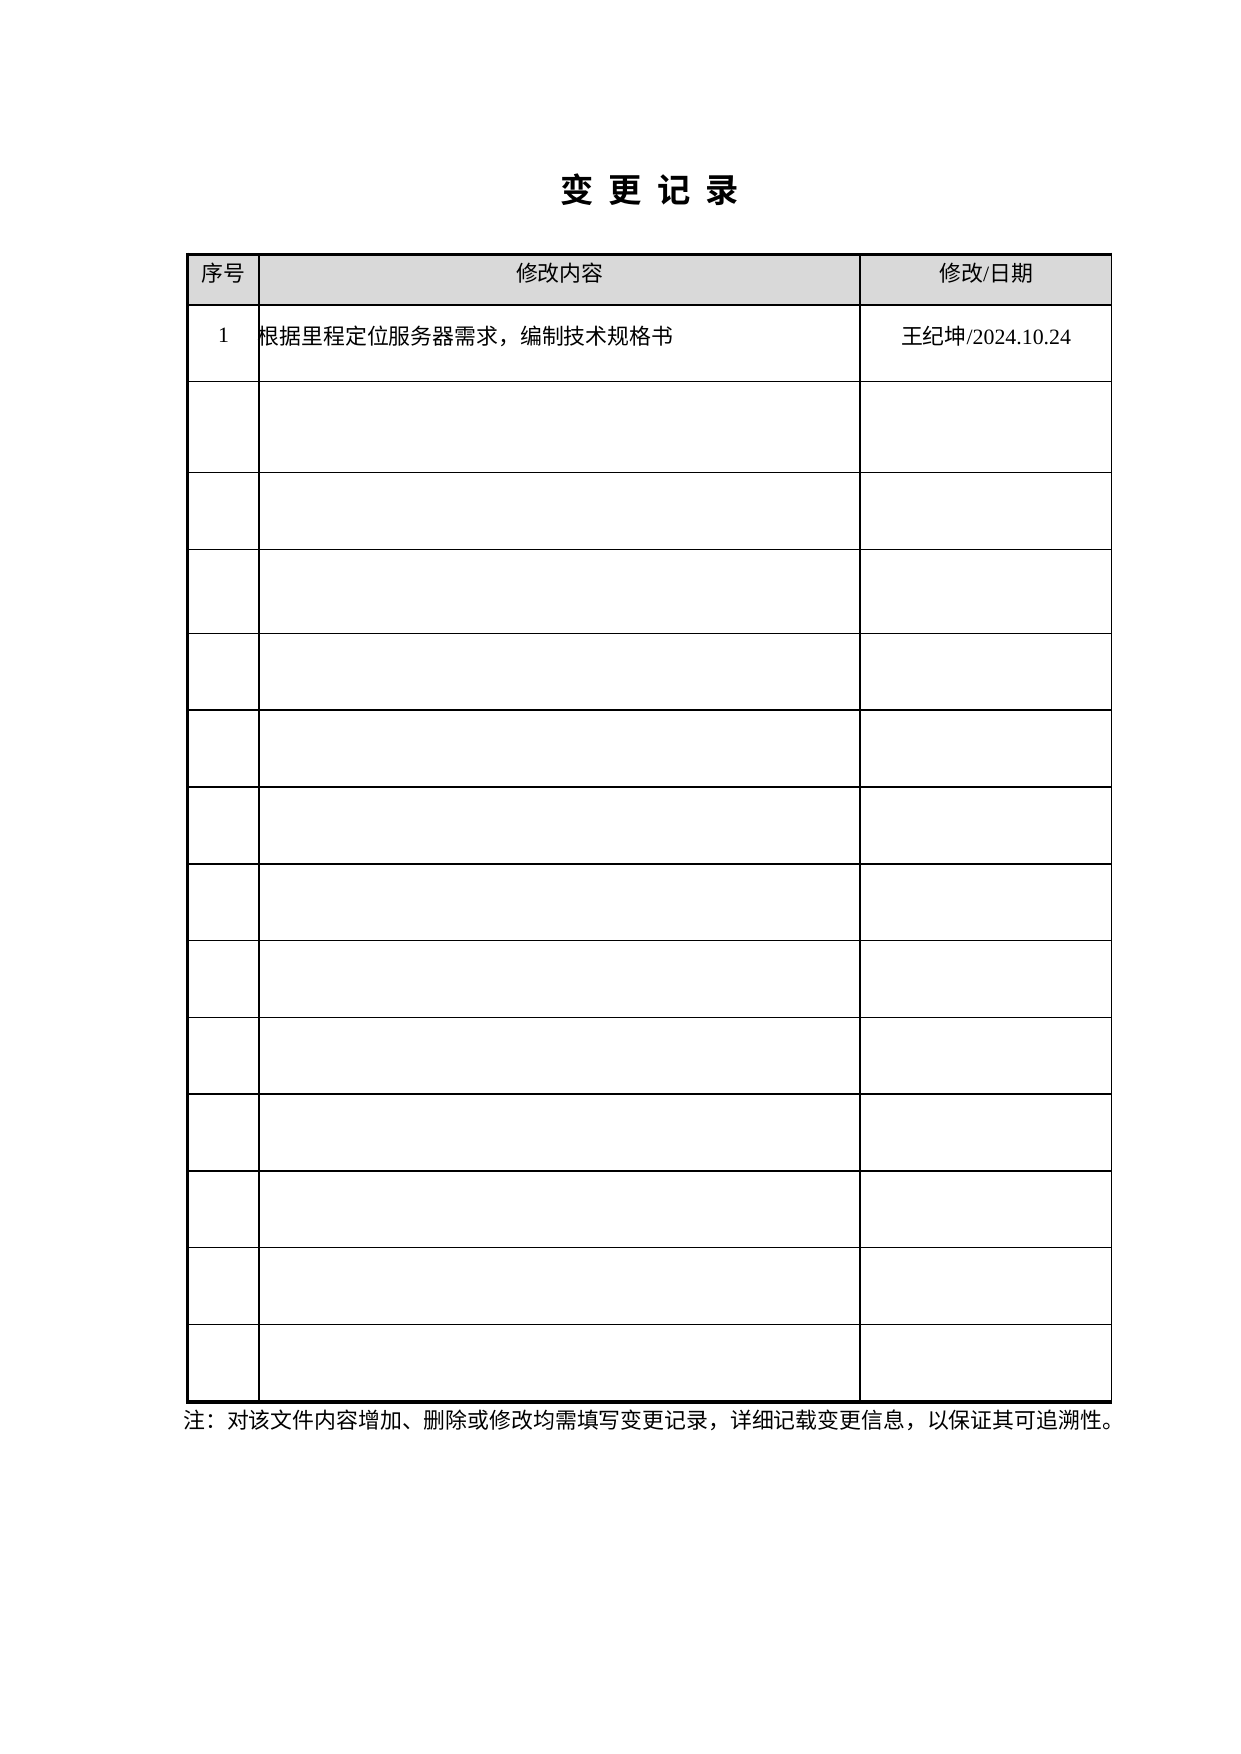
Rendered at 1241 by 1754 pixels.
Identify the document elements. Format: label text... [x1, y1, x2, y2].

table_cell [260, 1172, 859, 1247]
table_cell [189, 1095, 258, 1170]
table_cell [861, 550, 1111, 633]
table_cell [861, 1018, 1111, 1093]
table_cell [189, 788, 258, 863]
table_cell [861, 382, 1111, 472]
table_cell [189, 550, 258, 633]
table_cell [861, 865, 1111, 940]
table_cell [861, 788, 1111, 863]
table_cell [189, 1018, 258, 1093]
table_cell [260, 711, 859, 786]
table_cell [260, 1095, 859, 1170]
table_cell [861, 1248, 1111, 1323]
table_cell [189, 1325, 258, 1400]
table_cell [260, 1248, 859, 1323]
text 变 更 记 录 [183, 164, 1116, 212]
table_header 序号 [189, 256, 258, 304]
table_cell 王纪坤/2024.10.24 [861, 306, 1111, 381]
table_cell 根据里程定位服务器需求，编制技术规格书 [260, 306, 859, 381]
table_cell [260, 473, 859, 548]
table_cell [189, 711, 258, 786]
table_cell [861, 634, 1111, 709]
table_cell [260, 1018, 859, 1093]
table_cell [260, 1325, 859, 1400]
table_header 修改/日期 [861, 256, 1111, 304]
table_cell [861, 1325, 1111, 1400]
table_cell [861, 1172, 1111, 1247]
table_cell [189, 1172, 258, 1247]
table_cell [189, 382, 258, 472]
table_header 修改内容 [260, 256, 859, 304]
table_cell [189, 941, 258, 1016]
table_cell [189, 1248, 258, 1323]
table_cell [189, 634, 258, 709]
table_cell [189, 865, 258, 940]
table_cell [260, 788, 859, 863]
table_cell [861, 473, 1111, 548]
table_cell [260, 550, 859, 633]
table_cell 1 [189, 306, 258, 381]
table_cell [189, 473, 258, 548]
table_cell [861, 941, 1111, 1016]
table_cell [861, 1095, 1111, 1170]
text 注：对该文件内容增加、删除或修改均需填写变更记录，详细记载变更信息，以保证其可追溯性。 [183, 1403, 1116, 1435]
table_cell [260, 382, 859, 472]
table_cell [260, 941, 859, 1016]
table_cell [260, 865, 859, 940]
table_cell [861, 711, 1111, 786]
table_cell [260, 634, 859, 709]
